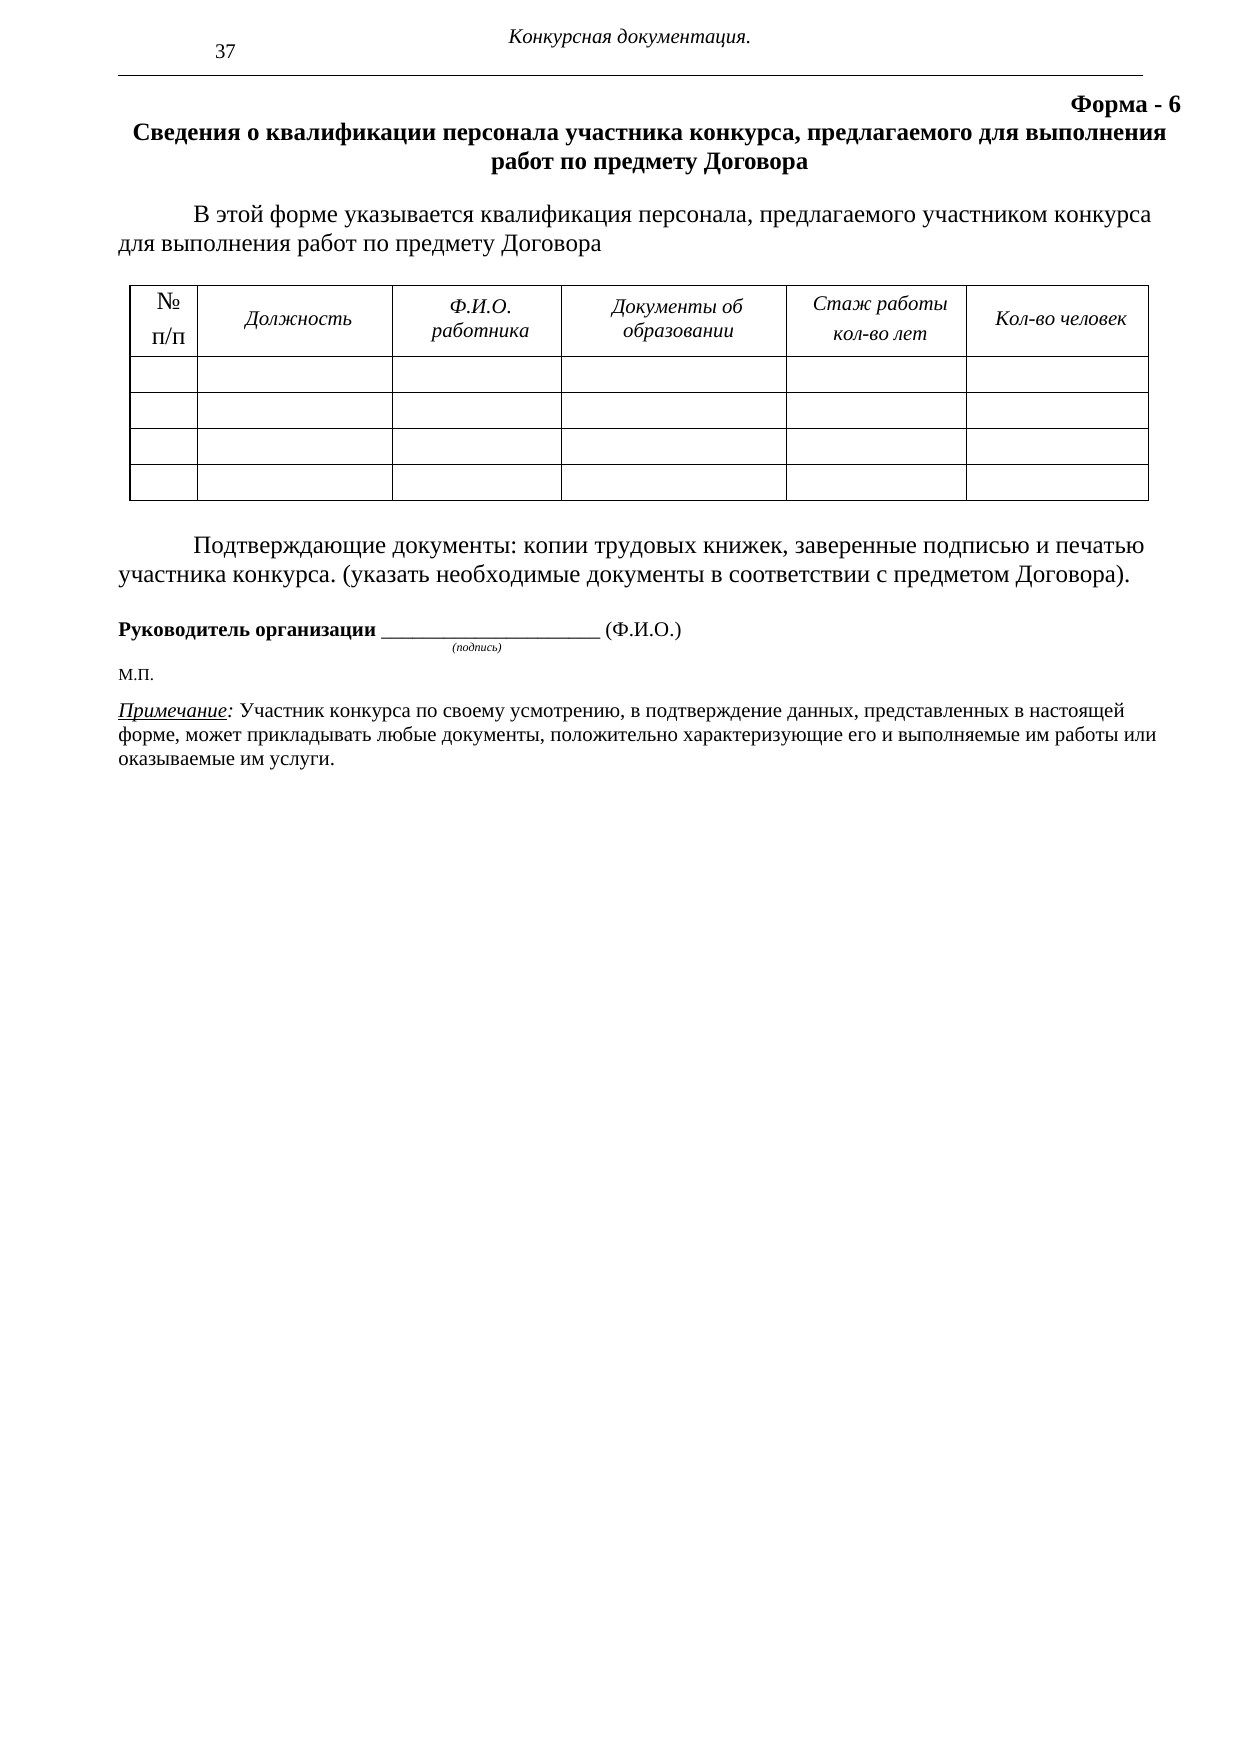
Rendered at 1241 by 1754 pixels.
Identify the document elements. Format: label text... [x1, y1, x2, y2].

table_cell [562, 357, 786, 392]
text М.П. [118, 664, 1181, 698]
table_header Стаж работы кол-во лет [787, 286, 966, 356]
table_cell [787, 393, 966, 428]
table_header Должность [198, 286, 392, 356]
table_cell [131, 429, 197, 464]
table_header Документы об образовании [562, 286, 786, 356]
table_cell [967, 429, 1148, 464]
table_cell [967, 393, 1148, 428]
text Руководитель организации _____________________ (Ф.И.О.) [118, 616, 1181, 641]
table_cell [562, 429, 786, 464]
text (подпись) [339, 641, 1181, 664]
text Сведения о квалификации персонала участника конкурса, предлагаемого для выполнения работ по предмету Договора [118, 117, 1181, 175]
table_cell [967, 465, 1148, 500]
table_cell [131, 465, 197, 500]
table_cell [787, 465, 966, 500]
table_cell [787, 429, 966, 464]
table_cell [198, 429, 392, 464]
table_cell [787, 357, 966, 392]
text Подтверждающие документы: копии трудовых книжек, заверенные подписью и печатью участника конкурса. (указать необходимые документы в соответствии с предметом Договора). [118, 530, 1191, 588]
text В этой форме указывается квалификация персонала, предлагаемого участником конкурса для выполнения работ по предмету Договора [118, 199, 1191, 256]
table_cell [131, 393, 197, 428]
table_cell [967, 357, 1148, 392]
table_cell [198, 357, 392, 392]
table_cell [198, 393, 392, 428]
table_cell [562, 465, 786, 500]
table_cell [131, 357, 197, 392]
table_cell [393, 393, 561, 428]
table_cell [393, 357, 561, 392]
table_header Кол-во человек [967, 286, 1148, 356]
table_cell [562, 393, 786, 428]
table_cell [393, 465, 561, 500]
table_header Ф.И.О. работника [393, 286, 561, 356]
table_header № п/п [131, 286, 197, 356]
text Примечание: Участник конкурса по своему усмотрению, в подтверждение данных, представленных в настоящей форме, может прикладывать любые документы, положительно характеризующие его и выполняемые им работы или оказываемые им услуги. [118, 698, 1181, 770]
table_cell [198, 465, 392, 500]
table_cell [393, 429, 561, 464]
text Форма - 6 [118, 89, 1181, 117]
